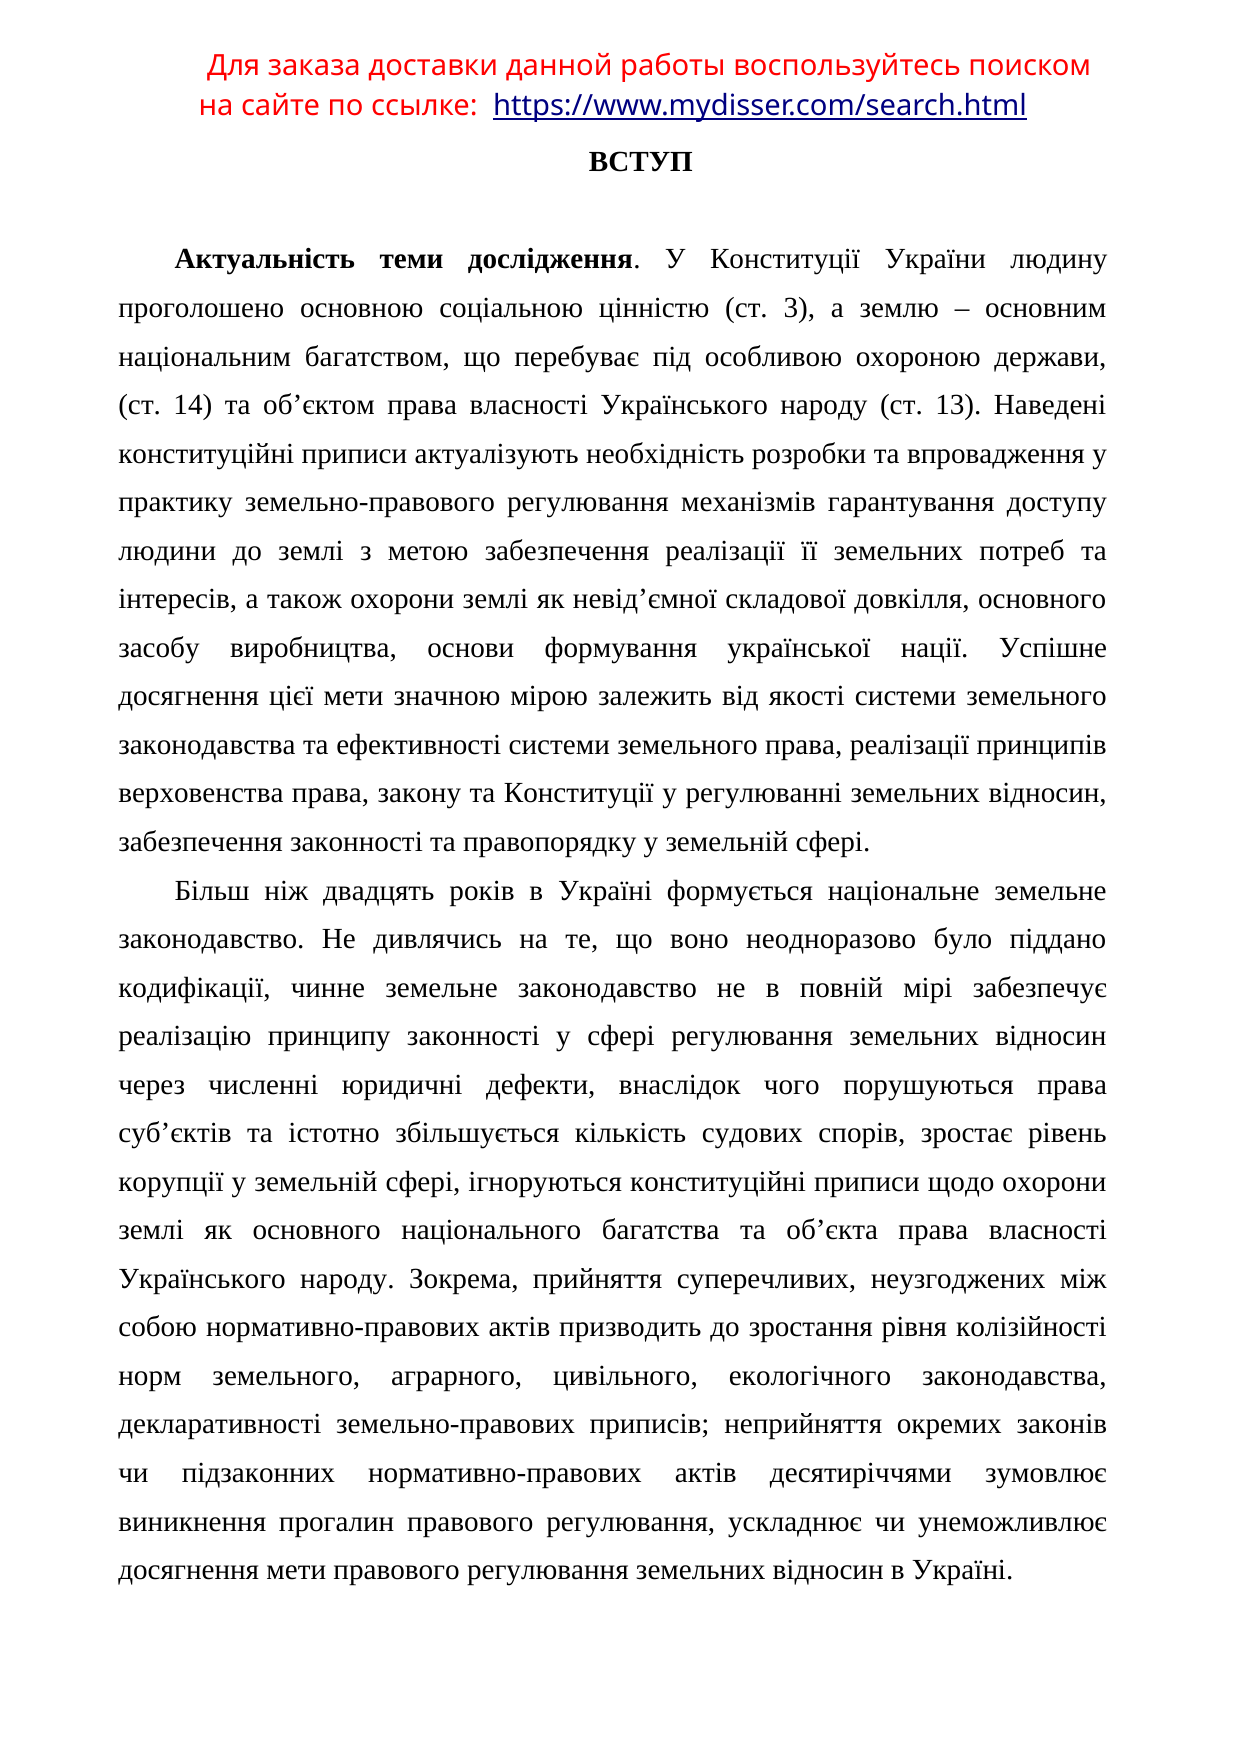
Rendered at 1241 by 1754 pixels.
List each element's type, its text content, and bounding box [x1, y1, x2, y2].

text Більш ніж двадцять років в Україні формується національне земельне законодавство. Не дивлячись на те, що воно неодноразово було піддано кодифікації, чинне земельне законодавство не в повній мірі забезпечує реалізацію принципу законності у сфері регулювання земельних відносин через численні юридичні дефекти, внаслідок чого порушуються права суб’єктів та істотно збільшується кількість судових спорів, зростає рівень корупції у земельній сфері, ігноруються конституційні приписи щодо охорони землі як основного національного багатства та об’єкта права власності Українського народу. Зокрема, прийняття суперечливих, неузгоджених між собою нормативно-правових актів призводить до зростання рівня колізійності норм земельного, аграрного, цивільного, екологічного законодавства, декларативності земельно-правових приписів; неприйняття окремих законів чи підзаконних нормативно-правових актів десятиріччями зумовлює виникнення прогалин правового регулювання, ускладнює чи унеможливлює досягнення мети правового регулювання земельних відносин в Україні. [118, 873, 1108, 1586]
text Актуальність теми дослідження. У Конституції України людину проголошено основною соціальною цінністю (ст. 3), а землю – основним національним багатством, що перебуває під особливою охороною держави, (ст. 14) та об’єктом права власності Українського народу (ст. 13). Наведені конституційні приписи актуалізують необхідність розробки та впровадження у практику земельно-правового регулювання механізмів гарантування доступу людини до землі з метою забезпечення реалізації її земельних потреб та інтересів, а також охорони землі як невід’ємної складової довкілля, основного засобу виробництва, основи формування української нації. Успішне досягнення цієї мети значною мірою залежить від якості системи земельного законодавства та ефективності системи земельного права, реалізації принципів верховенства права, закону та Конституції у регулюванні земельних відносин, забезпечення законності та правопорядку у земельній сфері. [118, 242, 1108, 858]
text ВСТУП [118, 144, 1107, 178]
